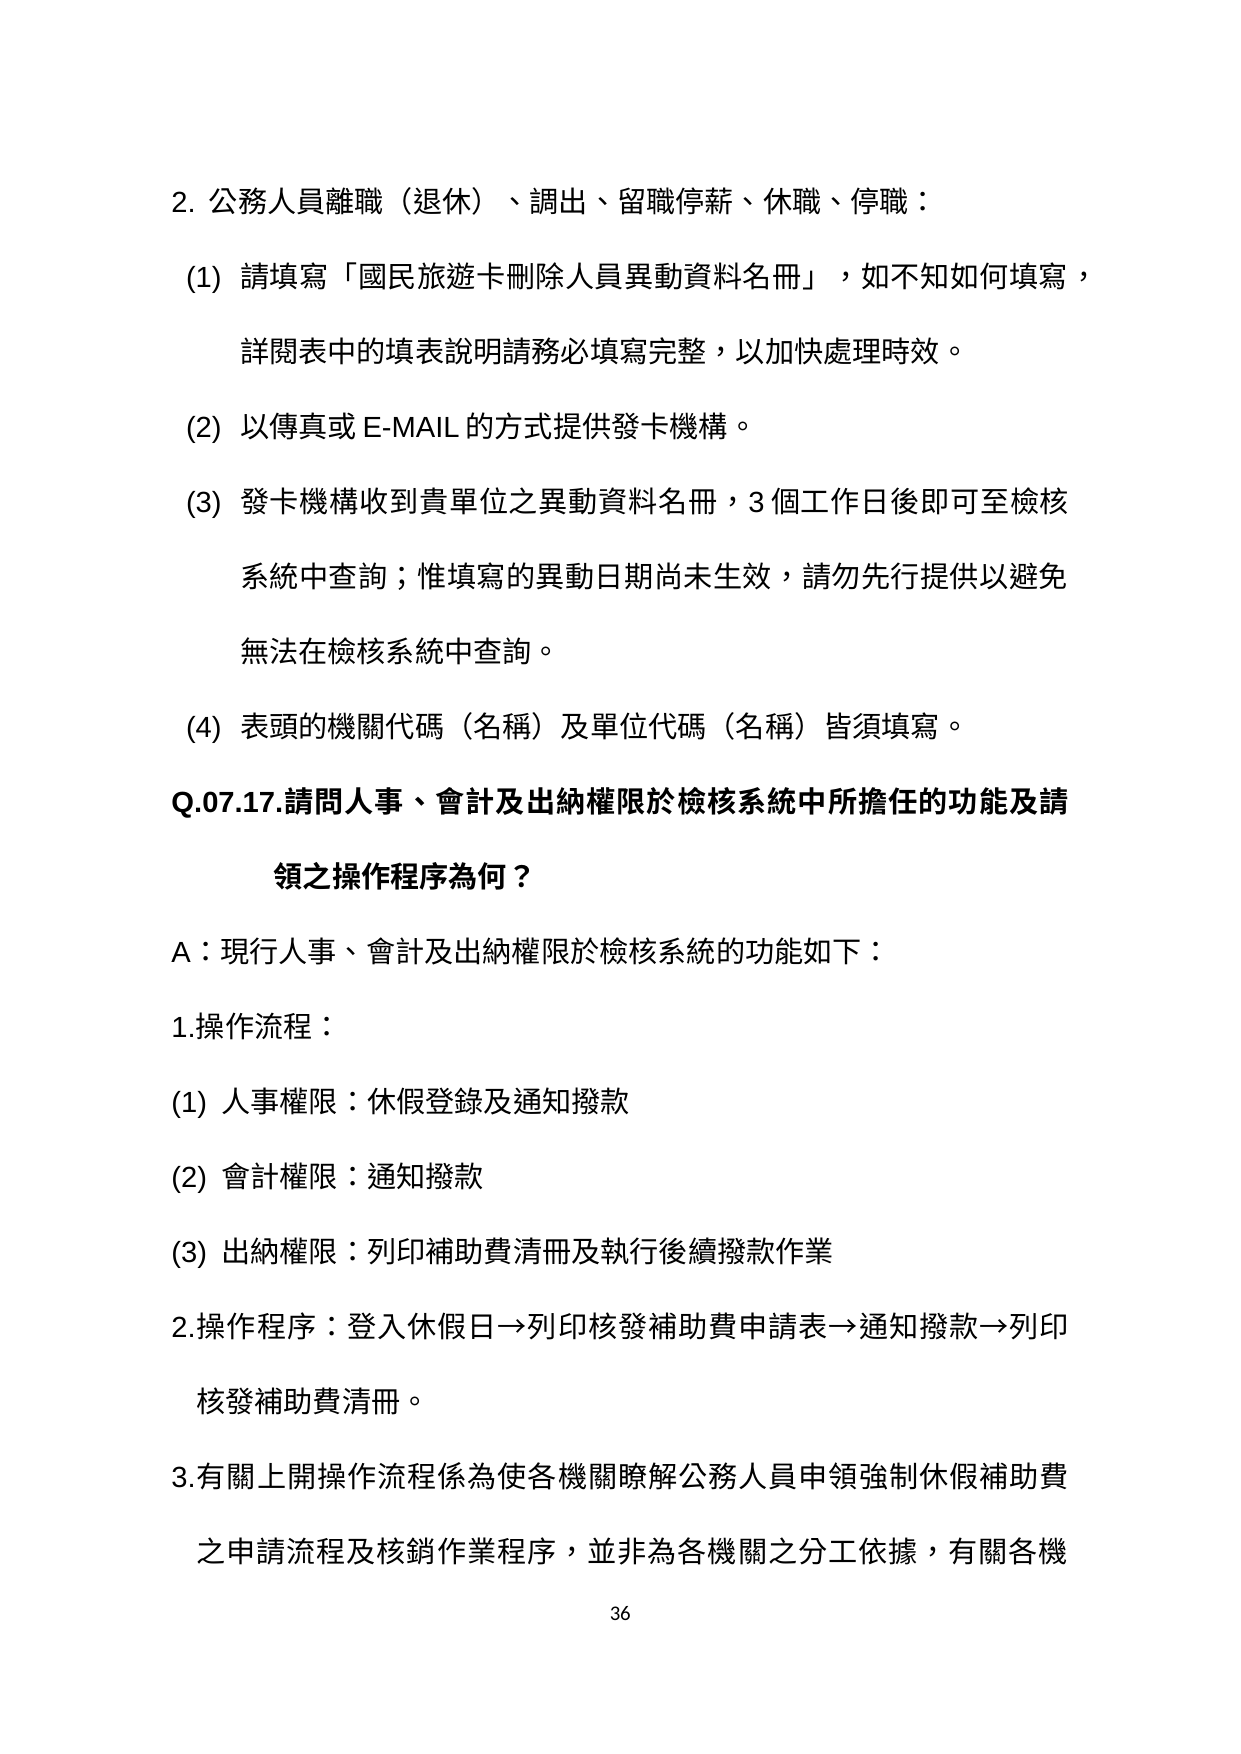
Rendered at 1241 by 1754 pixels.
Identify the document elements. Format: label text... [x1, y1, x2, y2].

text (2) 會計權限：通知撥款 [171, 1137, 1069, 1212]
list 表頭的機關代碼（名稱）及單位代碼（名稱）皆須填寫。 [186, 687, 1069, 762]
list 公務人員離職（退休）、調出、留職停薪、休職、停職： [171, 162, 1069, 237]
text Q.07.17.請問人事、會計及出納權限於檢核系統中所擔任的功能及請領之操作程序為何？ [171, 762, 1069, 912]
text (1) 人事權限：休假登錄及通知撥款 [171, 1062, 1069, 1137]
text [171, 1437, 1069, 1587]
text (3) 出納權限：列印補助費清冊及執行後續撥款作業 [171, 1212, 1069, 1287]
text A：現行人事、會計及出納權限於檢核系統的功能如下： [171, 912, 1069, 987]
list 請填寫「國民旅遊卡刪除人員異動資料名冊」，如不知如何填寫，詳閱表中的填表說明請務必填寫完整，以加快處理時效。 [186, 237, 1069, 387]
list 發卡機構收到貴單位之異動資料名冊，3個工作日後即可至檢核系統中查詢；惟填寫的異動日期尚未生效，請勿先行提供以避免無法在檢核系統中查詢。 [186, 462, 1069, 687]
list 以傳真或E-MAIL的方式提供發卡機構。 [186, 387, 1069, 462]
text 2.操作程序：登入休假日→列印核發補助費申請表→通知撥款→列印核發補助費清冊。 [171, 1287, 1069, 1437]
text 1.操作流程： [171, 987, 1069, 1062]
